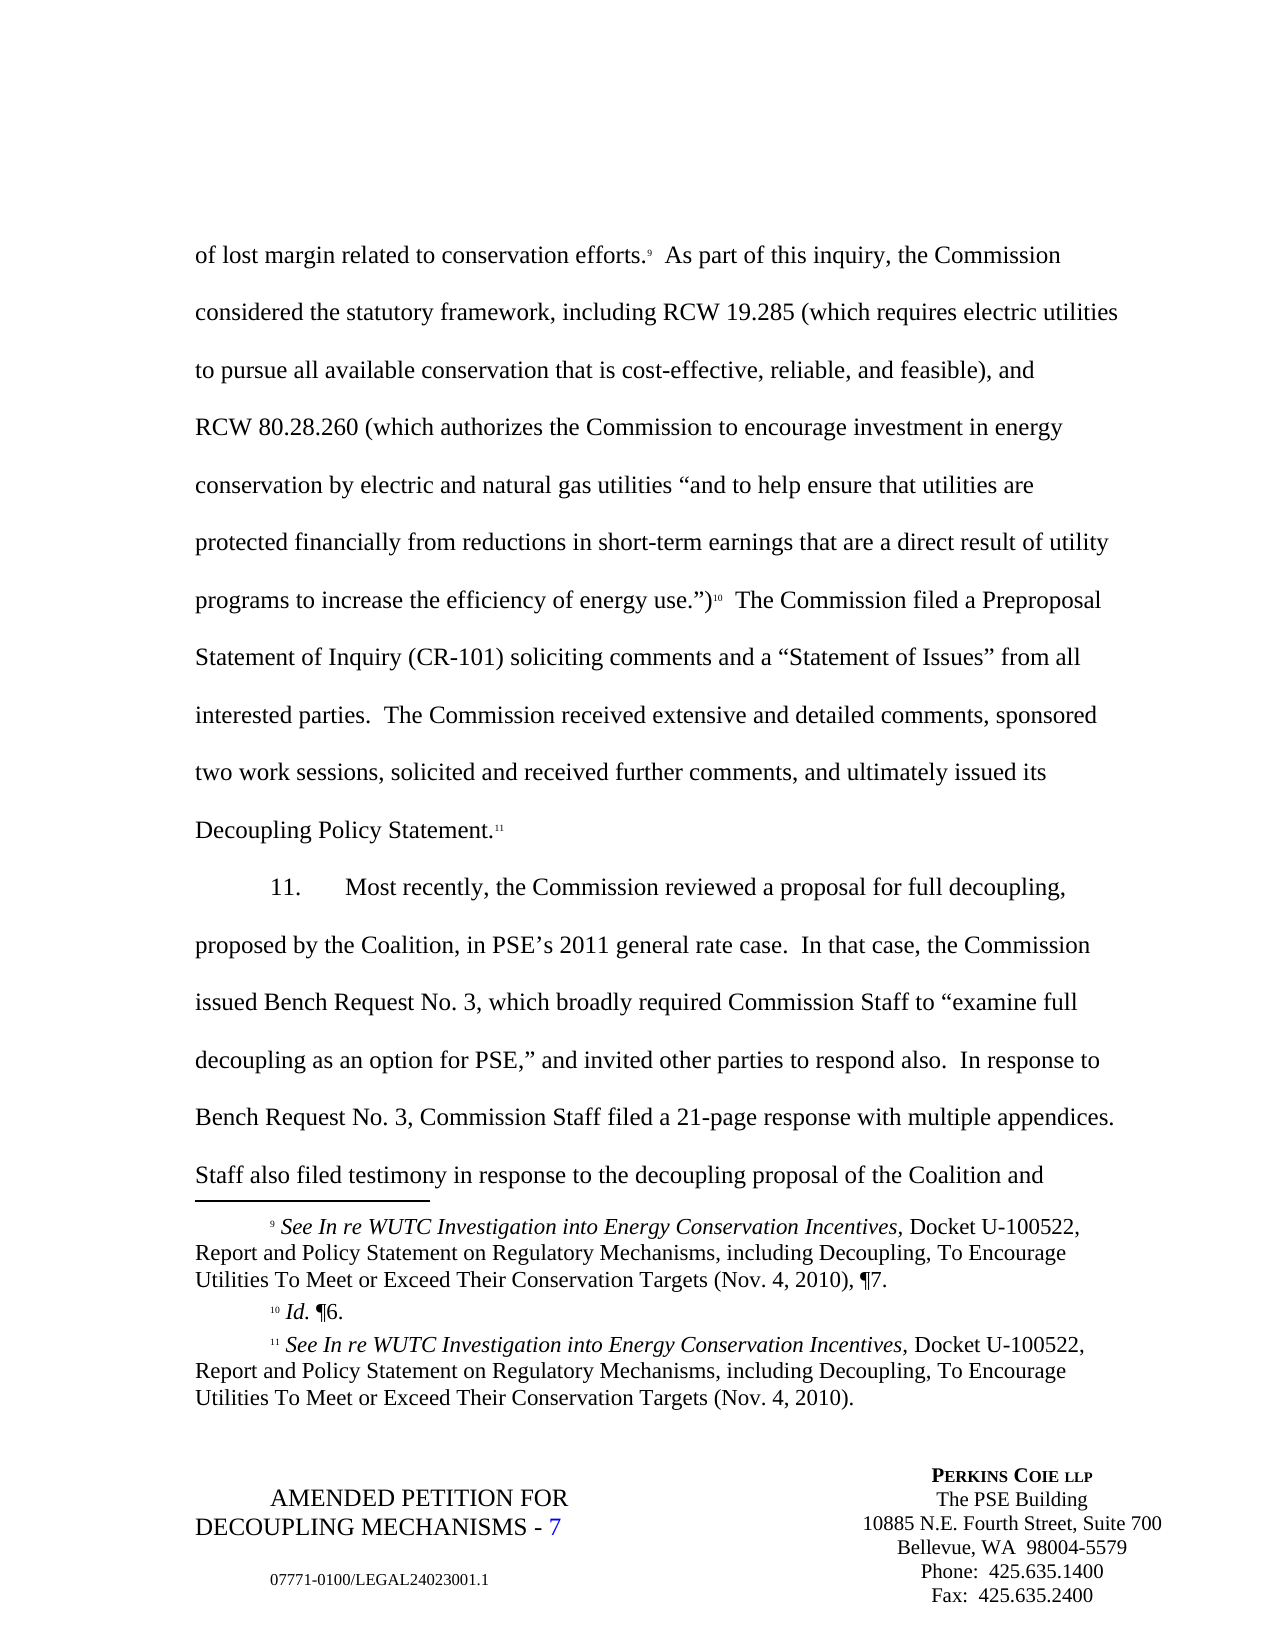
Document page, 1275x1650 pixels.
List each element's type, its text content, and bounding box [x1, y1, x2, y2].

text Beginning in April 2010, the Commission undertook an inquiry as to whether it should adopt new or modified regulations or otherwise adopt policies to address declines in revenues due to utility-sponsored conservation or other causes of conservation. The Commission undertook this inquiry in response to a legislative proposal for utility recovery of lost margin related to conservation efforts. As part of this inquiry, the Commission considered the statutory framework, including RCW 19.285 (which requires electric utilities to pursue all available conservation that is cost-effective, reliable, and feasible), and RCW 80.28.260 (which authorizes the Commission to encourage investment in energy conservation by electric and natural gas utilities “and to help ensure that utilities are protected financially from reductions in short-term earnings that are a direct result of utility programs to increase the efficiency of energy use.”) The Commission filed a Preproposal Statement of Inquiry (CR-101) soliciting comments and a “Statement of Issues” from all interested parties. The Commission received extensive and detailed comments, sponsored two work sessions, solicited and received further comments, and ultimately issued its Decoupling Policy Statement. [195, 240, 1132, 844]
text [195, 872, 1132, 1189]
